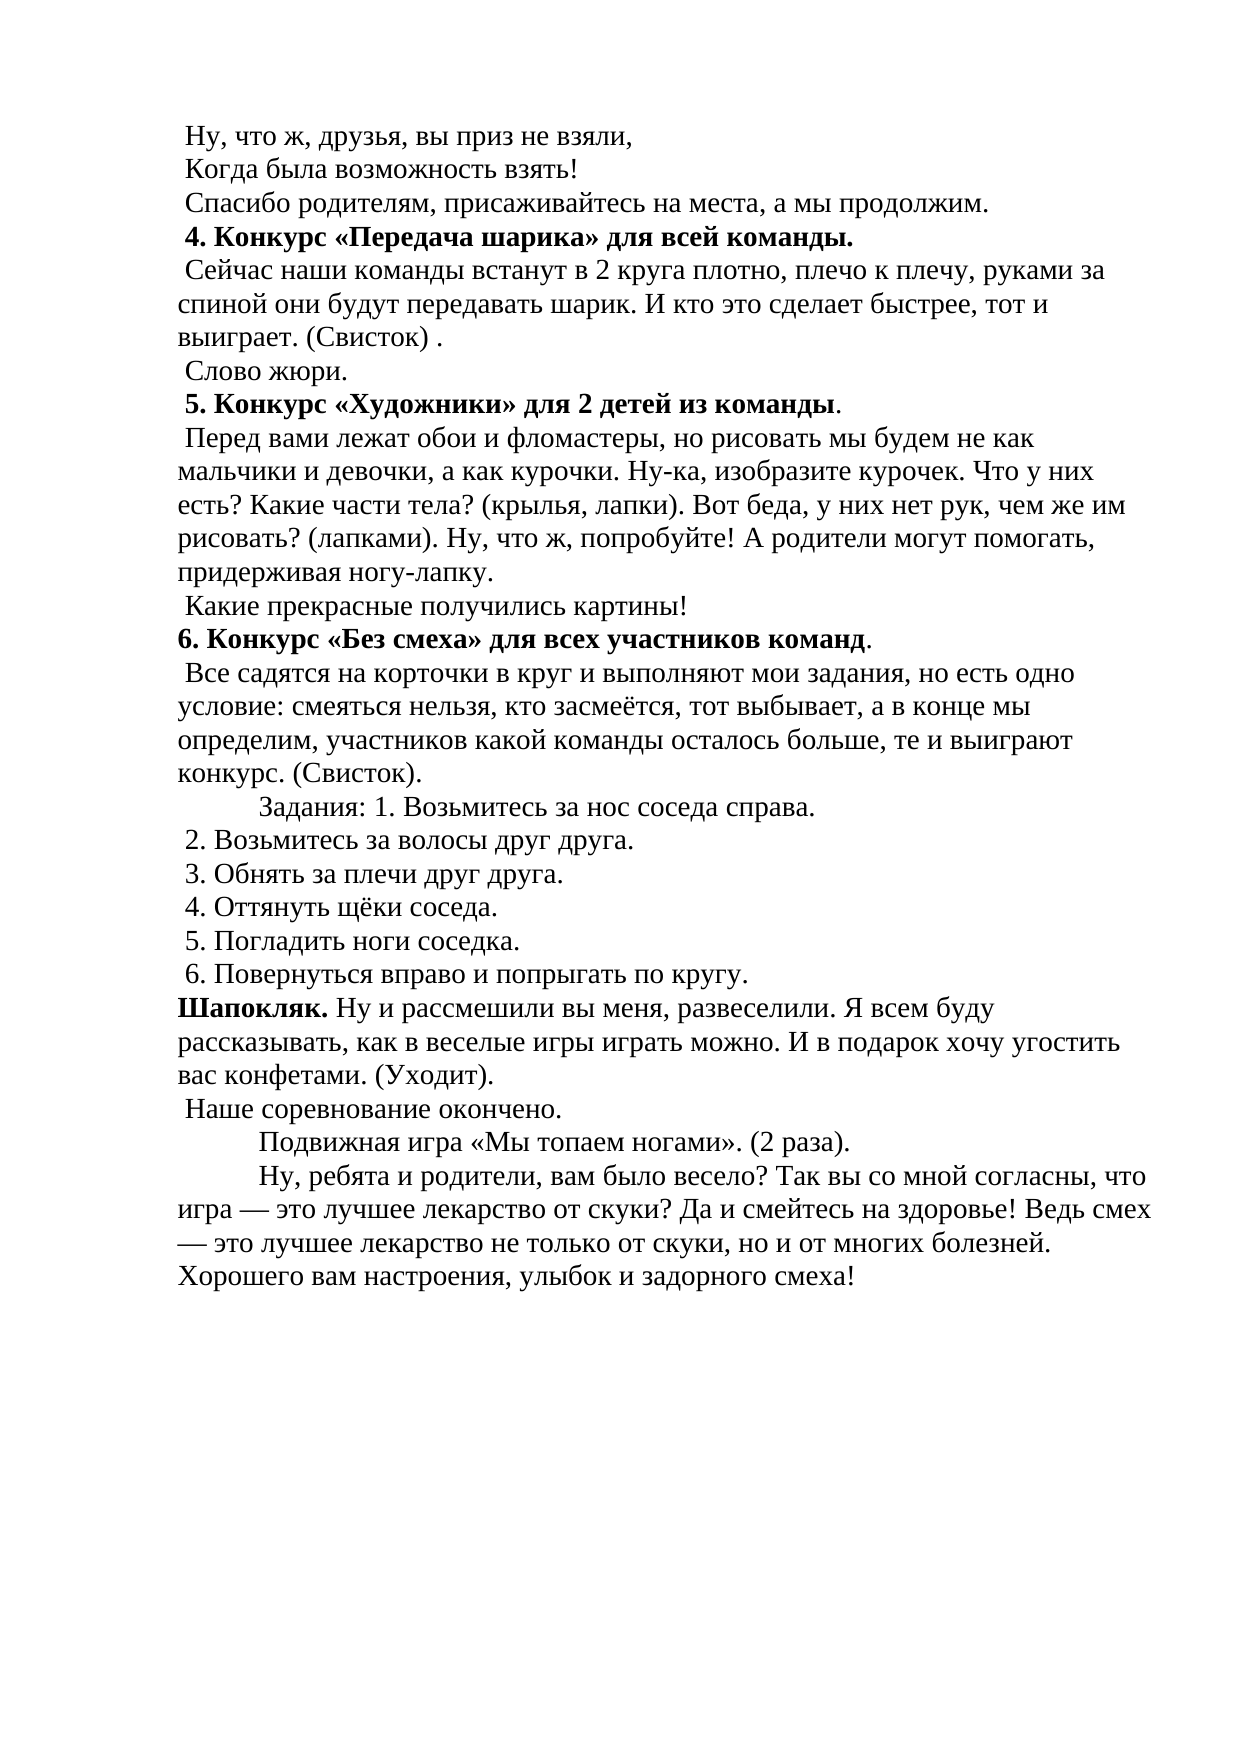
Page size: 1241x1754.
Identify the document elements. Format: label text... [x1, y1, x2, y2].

text Ну, что ж, друзья, вы приз не взяли, [177, 118, 1152, 152]
text 5. Конкурс «Художники» для 2 детей из команды. [177, 386, 1152, 420]
text Перед вами лежат обои и фломастеры, но рисовать мы будем не как мальчики и девочки, а как курочки. Ну-ка, изобразите курочек. Что у них есть? Какие части тела? (крылья, лапки). Вот беда, у них нет рук, чем же им рисовать? (лапками). Ну, что ж, попробуйте! А родители могут помогать, придерживая ногу-лапку. [177, 420, 1152, 588]
text Подвижная игра «Мы топаем ногами». (2 раза). [177, 1124, 1152, 1158]
text Спасибо родителям, присаживайтесь на места, а мы продолжим. [177, 185, 1152, 219]
text Ну, ребята и родители, вам было весело? Так вы со мной согласны, что игра — это лучшее лекарство от скуки? Да и смейтесь на здоровье! Ведь смех — это лучшее лекарство не только от скуки, но и от многих болезней. Хорошего вам настроения, улыбок и задорного смеха! [177, 1158, 1152, 1292]
text Сейчас наши команды встанут в 2 круга плотно, плечо к плечу, руками за спиной они будут передавать шарик. И кто это сделает быстрее, тот и выиграет. (Свисток) . [177, 252, 1152, 353]
text Когда была возможность взять! [177, 152, 1152, 185]
text Шапокляк. Ну и рассмешили вы меня, развеселили. Я всем буду рассказывать, как в веселые игры играть можно. И в подарок хочу угостить вас конфетами. (Уходит). [177, 990, 1152, 1091]
text Слово жюри. [177, 353, 1152, 386]
text 3. Обнять за плечи друг друга. [177, 856, 1152, 889]
text 2. Возьмитесь за волосы друг друга. [177, 822, 1152, 856]
text Задания: 1. Возьмитесь за нос соседа справа. [177, 789, 1152, 822]
text 4. Оттянуть щёки соседа. [177, 889, 1152, 923]
text Все садятся на корточки в круг и выполняют мои задания, но есть одно условие: смеяться нельзя, кто засмеётся, тот выбывает, а в конце мы определим, участников какой команды осталось больше, те и выиграют конкурс. (Свисток). [177, 655, 1152, 789]
text 6. Конкурс «Без смеха» для всех участников команд. [177, 621, 1152, 655]
text Наше соревнование окончено. [177, 1091, 1152, 1124]
text 4. Конкурс «Передача шарика» для всей команды. [177, 219, 1152, 252]
text 6. Повернуться вправо и попрыгать по кругу. [177, 957, 1152, 990]
text 5. Погладить ноги соседка. [177, 923, 1152, 957]
text Какие прекрасные получились картины! [177, 588, 1152, 621]
